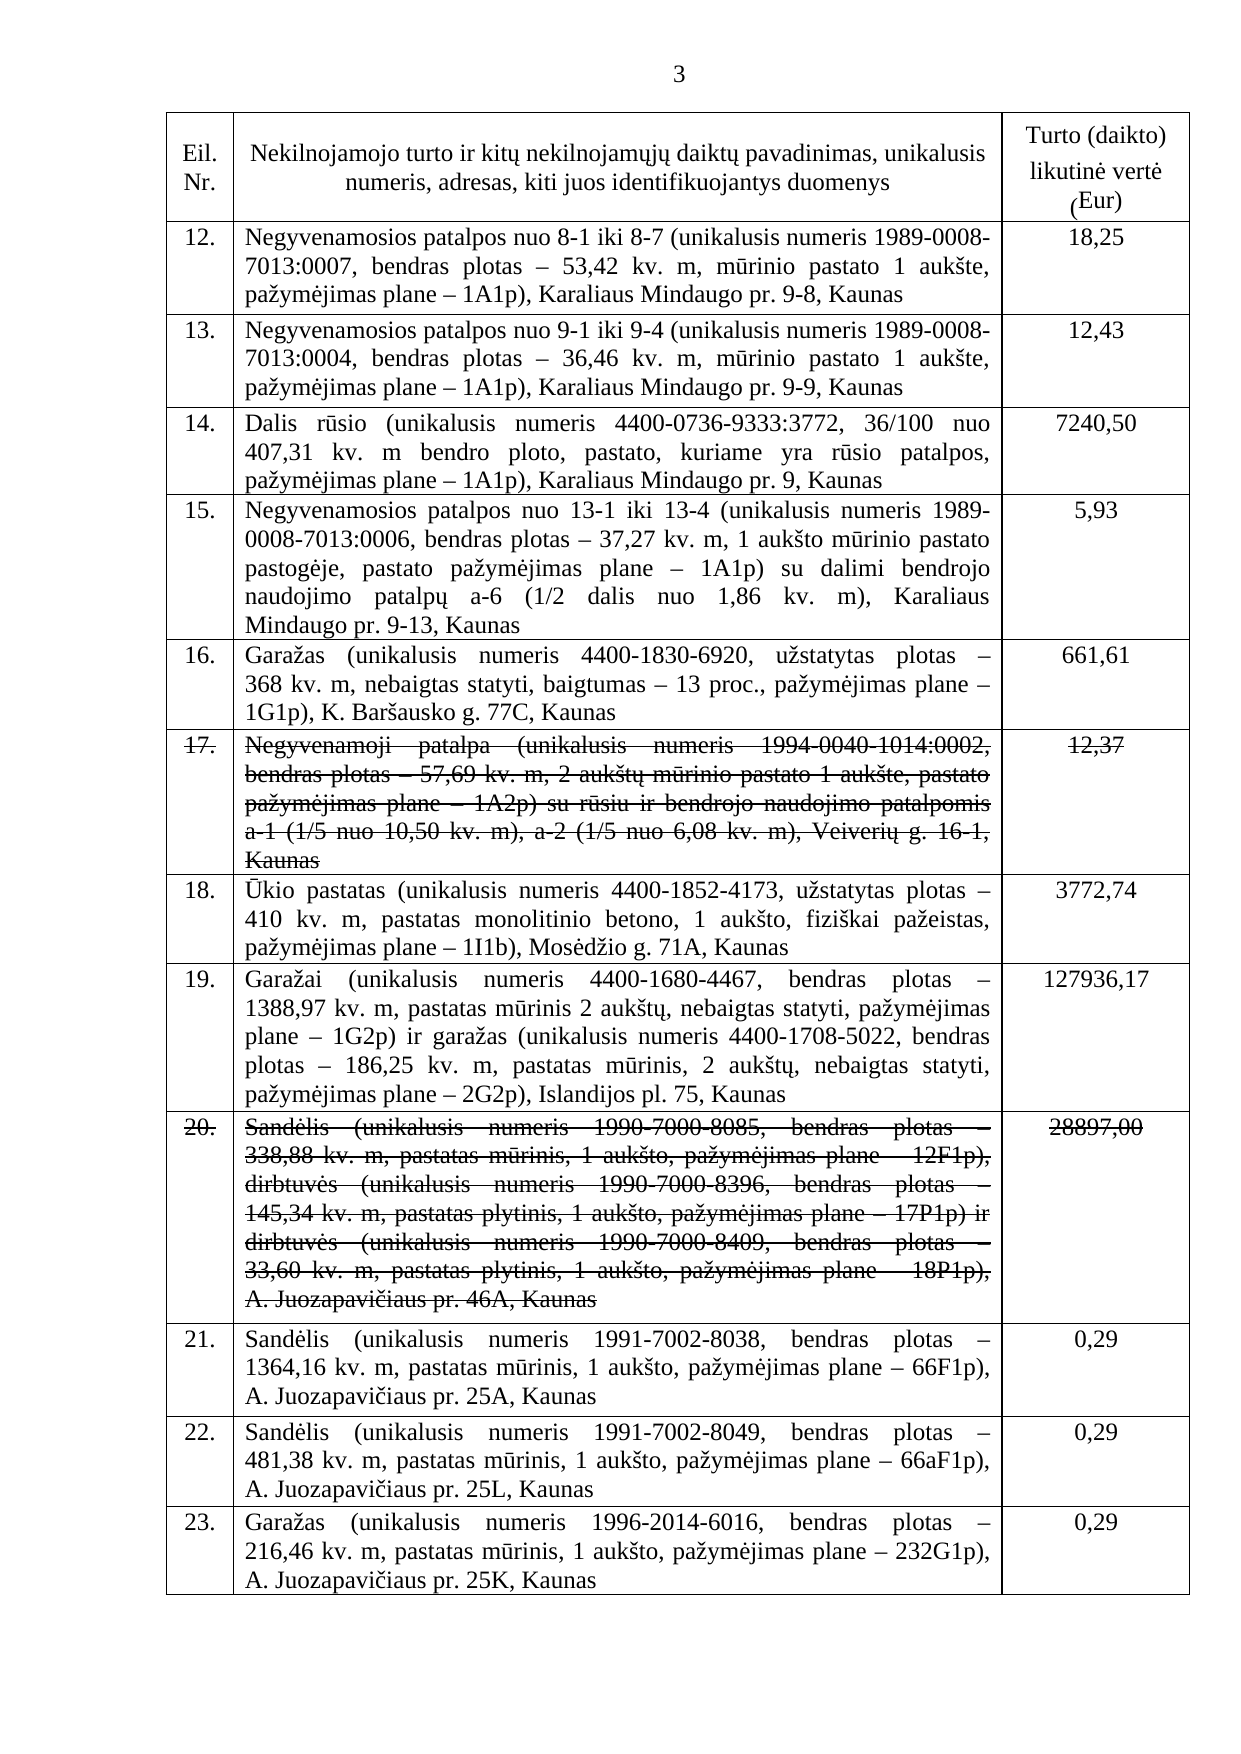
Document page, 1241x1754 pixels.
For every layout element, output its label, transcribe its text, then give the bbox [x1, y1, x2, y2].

table_cell 17. [167, 730, 233, 874]
table_cell Negyvenamosios patalpos nuo 13-1 iki 13-4 (unikalusis numeris 1989-0008-7013:0006, bendras plotas – 37,27 kv. m, 1 aukšto mūrinio pastato pastogėje, pastato pažymėjimas plane – 1A1p) su dalimi bendrojo naudojimo patalpų a-6 (1/2 dalis nuo 1,86 kv. m), Karaliaus Mindaugo pr. 9-13, Kaunas [234, 495, 1001, 639]
table_cell 15. [167, 495, 233, 639]
table_cell Negyvenamoji patalpa (unikalusis numeris 1994-0040-1014:0002, bendras plotas – 57,69 kv. m, 2 aukštų mūrinio pastato 1 aukšte, pastato pažymėjimas plane – 1A2p) su rūsiu ir bendrojo naudojimo patalpomis a-1 (1/5 nuo 10,50 kv. m), a-2 (1/5 nuo 6,08 kv. m), Veiverių g. 16-1, Kaunas [234, 730, 1001, 874]
table_cell Sandėlis (unikalusis numeris 1991-7002-8038, bendras plotas – 1364,16 kv. m, pastatas mūrinis, 1 aukšto, pažymėjimas plane – 66F1p), A. Juozapavičiaus pr. 25A, Kaunas [234, 1324, 1001, 1416]
table_cell Garažas (unikalusis numeris 1996-2014-6016, bendras plotas – 216,46 kv. m, pastatas mūrinis, 1 aukšto, pažymėjimas plane – 232G1p), A. Juozapavičiaus pr. 25K, Kaunas [234, 1507, 1001, 1593]
table_cell 20. [167, 1112, 233, 1323]
table_cell Garažai (unikalusis numeris 4400-1680-4467, bendras plotas – 1388,97 kv. m, pastatas mūrinis 2 aukštų, nebaigtas statyti, pažymėjimas plane – 1G2p) ir garažas (unikalusis numeris 4400-1708-5022, bendras plotas – 186,25 kv. m, pastatas mūrinis, 2 aukštų, nebaigtas statyti, pažymėjimas plane – 2G2p), Islandijos pl. 75, Kaunas [234, 964, 1001, 1111]
table_cell 18. [167, 875, 233, 963]
table_cell 12,37 [1003, 730, 1189, 874]
table_cell 5,93 [1003, 495, 1189, 639]
table_cell 16. [167, 640, 233, 729]
table_cell 19. [167, 964, 233, 1111]
table_header Eil.Nr. [167, 113, 233, 221]
table_cell 127936,17 [1003, 964, 1189, 1111]
table_cell 18,25 [1003, 222, 1189, 314]
table_cell 0,29 [1003, 1324, 1189, 1416]
table_cell 21. [167, 1324, 233, 1416]
table_cell Negyvenamosios patalpos nuo 9-1 iki 9-4 (unikalusis numeris 1989-0008-7013:0004, bendras plotas – 36,46 kv. m, mūrinio pastato 1 aukšte, pažymėjimas plane – 1A1p), Karaliaus Mindaugo pr. 9-9, Kaunas [234, 315, 1001, 407]
table_cell 13. [167, 315, 233, 407]
table_cell Garažas (unikalusis numeris 4400-1830-6920, užstatytas plotas – 368 kv. m, nebaigtas statyti, baigtumas – 13 proc., pažymėjimas plane – 1G1p), K. Baršausko g. 77C, Kaunas [234, 640, 1001, 729]
table_cell 28897,00 [1003, 1112, 1189, 1323]
table_cell Sandėlis (unikalusis numeris 1991-7002-8049, bendras plotas – 481,38 kv. m, pastatas mūrinis, 1 aukšto, pažymėjimas plane – 66aF1p), A. Juozapavičiaus pr. 25L, Kaunas [234, 1417, 1001, 1506]
table_cell 661,61 [1003, 640, 1189, 729]
table_cell Ūkio pastatas (unikalusis numeris 4400-1852-4173, užstatytas plotas – 410 kv. m, pastatas monolitinio betono, 1 aukšto, fiziškai pažeistas, pažymėjimas plane – 1I1b), Mosėdžio g. 71A, Kaunas [234, 875, 1001, 963]
table_header Nekilnojamojo turto ir kitų nekilnojamųjų daiktų pavadinimas, unikalusis numeris, adresas, kiti juos identifikuojantys duomenys [234, 113, 1001, 221]
table_cell 0,29 [1003, 1417, 1189, 1506]
table_cell Dalis rūsio (unikalusis numeris 4400-0736-9333:3772, 36/100 nuo 407,31 kv. m bendro ploto, pastato, kuriame yra rūsio patalpos, pažymėjimas plane – 1A1p), Karaliaus Mindaugo pr. 9, Kaunas [234, 408, 1001, 494]
table_cell Sandėlis (unikalusis numeris 1990-7000-8085, bendras plotas – 338,88 kv. m, pastatas mūrinis, 1 aukšto, pažymėjimas plane – 12F1p), dirbtuvės (unikalusis numeris 1990-7000-8396, bendras plotas – 145,34 kv. m, pastatas plytinis, 1 aukšto, pažymėjimas plane – 17P1p) ir dirbtuvės (unikalusis numeris 1990-7000-8409, bendras plotas – 33,60 kv. m, pastatas plytinis, 1 aukšto, pažymėjimas plane – 18P1p), A. Juozapavičiaus pr. 46A, Kaunas [234, 1112, 1001, 1323]
table_cell 3772,74 [1003, 875, 1189, 963]
table_cell 12,43 [1003, 315, 1189, 407]
table_cell 0,29 [1003, 1507, 1189, 1593]
table_cell Negyvenamosios patalpos nuo 8-1 iki 8-7 (unikalusis numeris 1989-0008-7013:0007, bendras plotas – 53,42 kv. m, mūrinio pastato 1 aukšte, pažymėjimas plane – 1A1p), Karaliaus Mindaugo pr. 9-8, Kaunas [234, 222, 1001, 314]
table_header Turto (daikto) likutinė vertė (Eur) [1003, 113, 1189, 221]
table_cell 14. [167, 408, 233, 494]
table_cell 23. [167, 1507, 233, 1593]
table_cell 7240,50 [1003, 408, 1189, 494]
table_cell 12. [167, 222, 233, 314]
table_cell 22. [167, 1417, 233, 1506]
